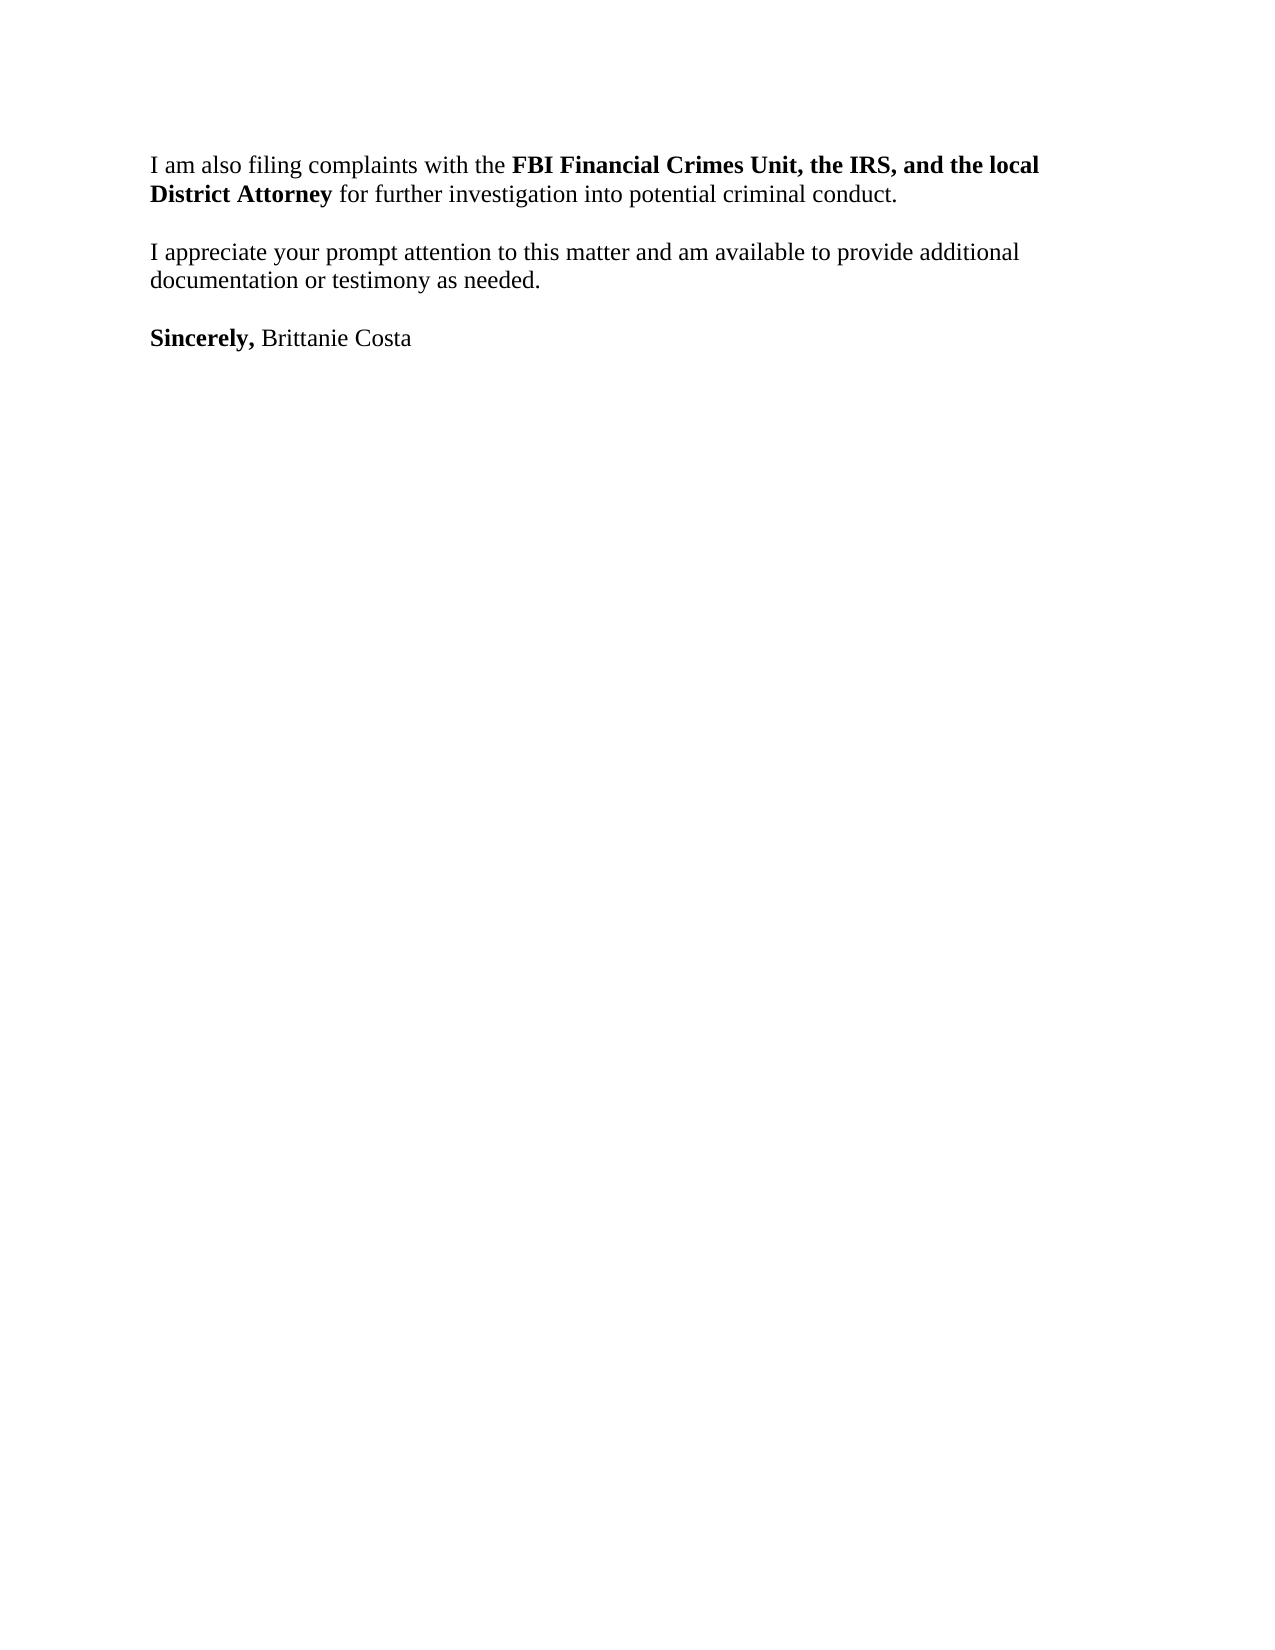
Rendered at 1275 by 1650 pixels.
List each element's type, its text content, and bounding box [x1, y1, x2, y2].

text I am also filing complaints with the FBI Financial Crimes Unit, the IRS, and the local District Attorney for further investigation into potential criminal conduct. [150, 150, 1125, 207]
text Sincerely, Brittanie Costa [150, 323, 1125, 352]
text I appreciate your prompt attention to this matter and am available to provide additional documentation or testimony as needed. [150, 237, 1125, 294]
